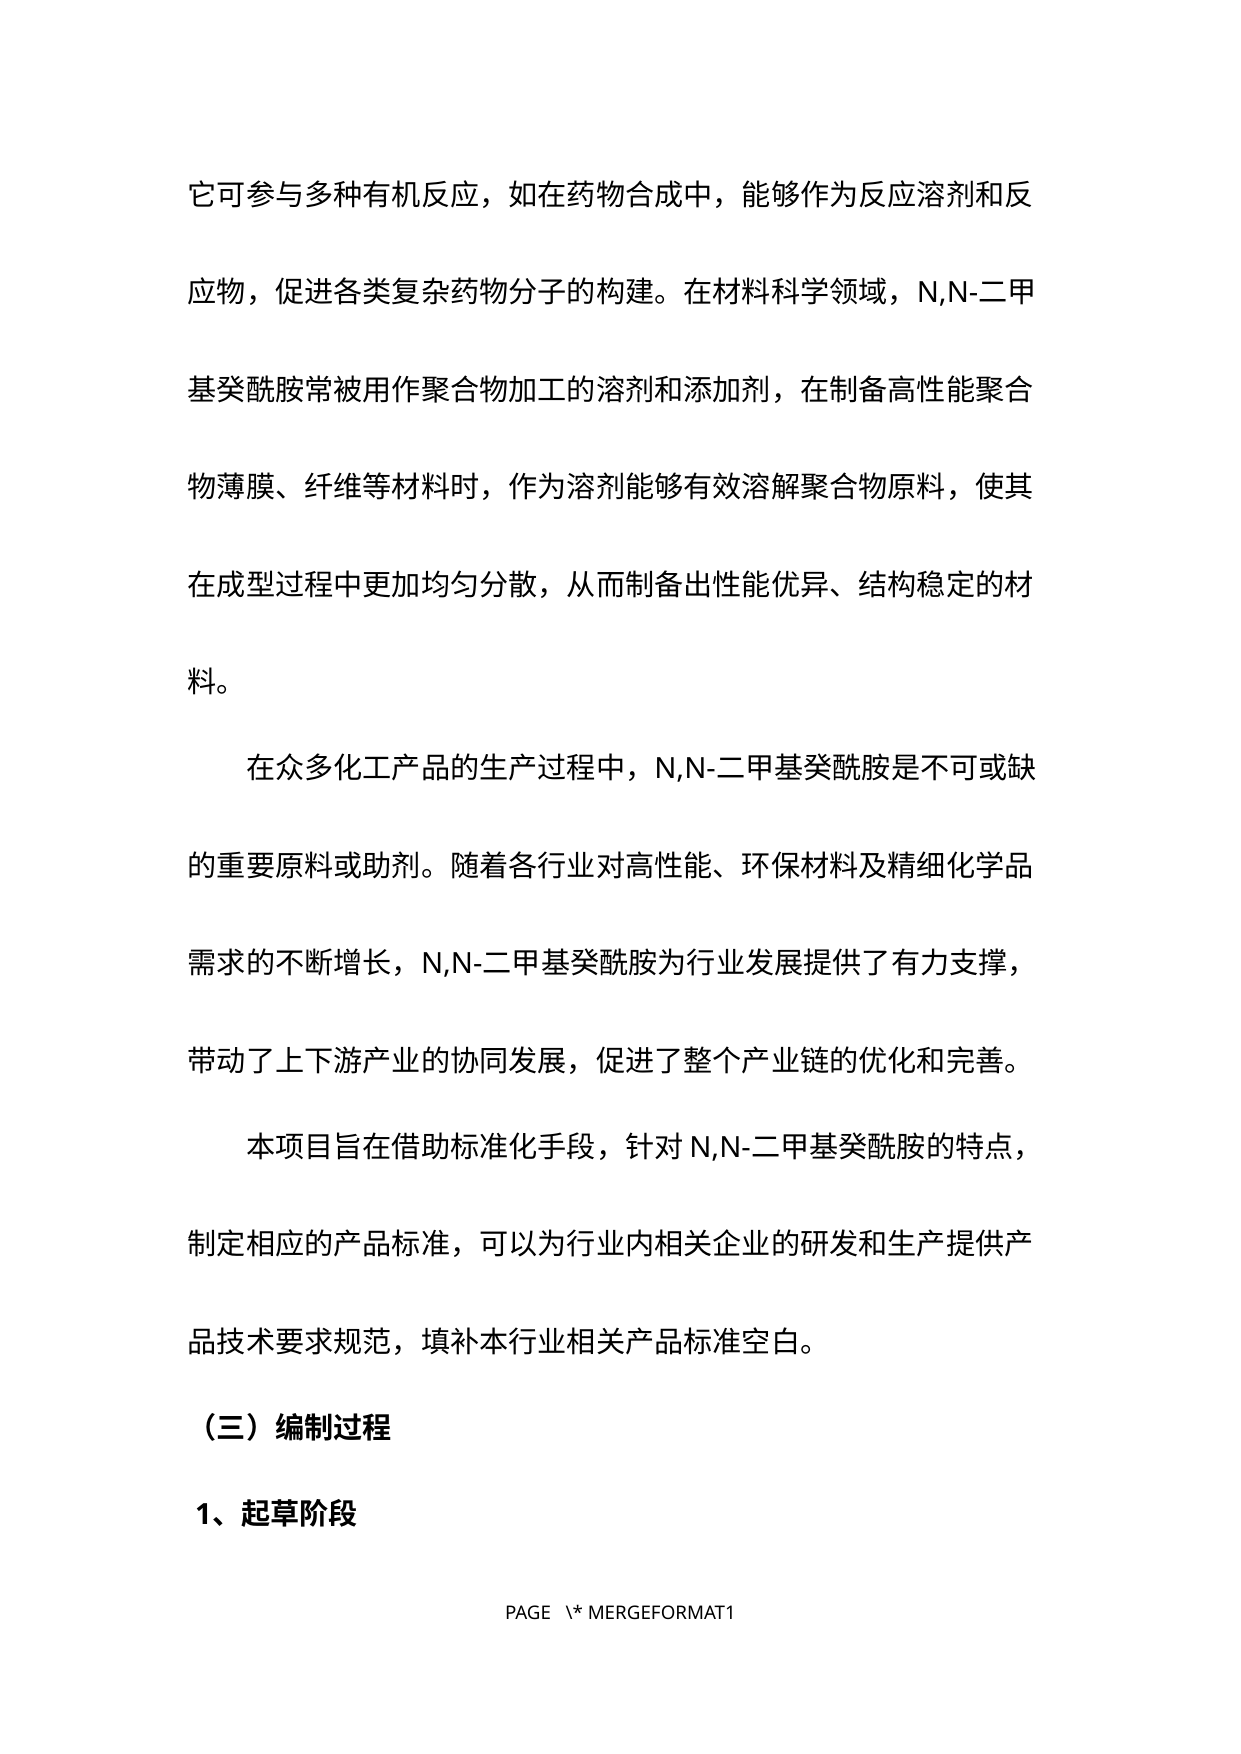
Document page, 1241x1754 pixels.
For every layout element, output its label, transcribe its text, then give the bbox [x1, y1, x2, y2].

text 1、起草阶段 [187, 1479, 1053, 1544]
list 编制过程 [187, 1393, 1053, 1458]
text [187, 160, 1053, 712]
text 在众多化工产品的生产过程中，N,N-二甲基癸酰胺是不可或缺的重要原料或助剂。随着各行业对高性能、环保材料及精细化学品需求的不断增长，N,N-二甲基癸酰胺为行业发展提供了有力支撑，带动了上下游产业的协同发展，促进了整个产业链的优化和完善。 [187, 733, 1053, 1091]
text 本项目旨在借助标准化手段，针对N,N-二甲基癸酰胺的特点，制定相应的产品标准，可以为行业内相关企业的研发和生产提供产品技术要求规范，填补本行业相关产品标准空白。 [187, 1112, 1053, 1372]
